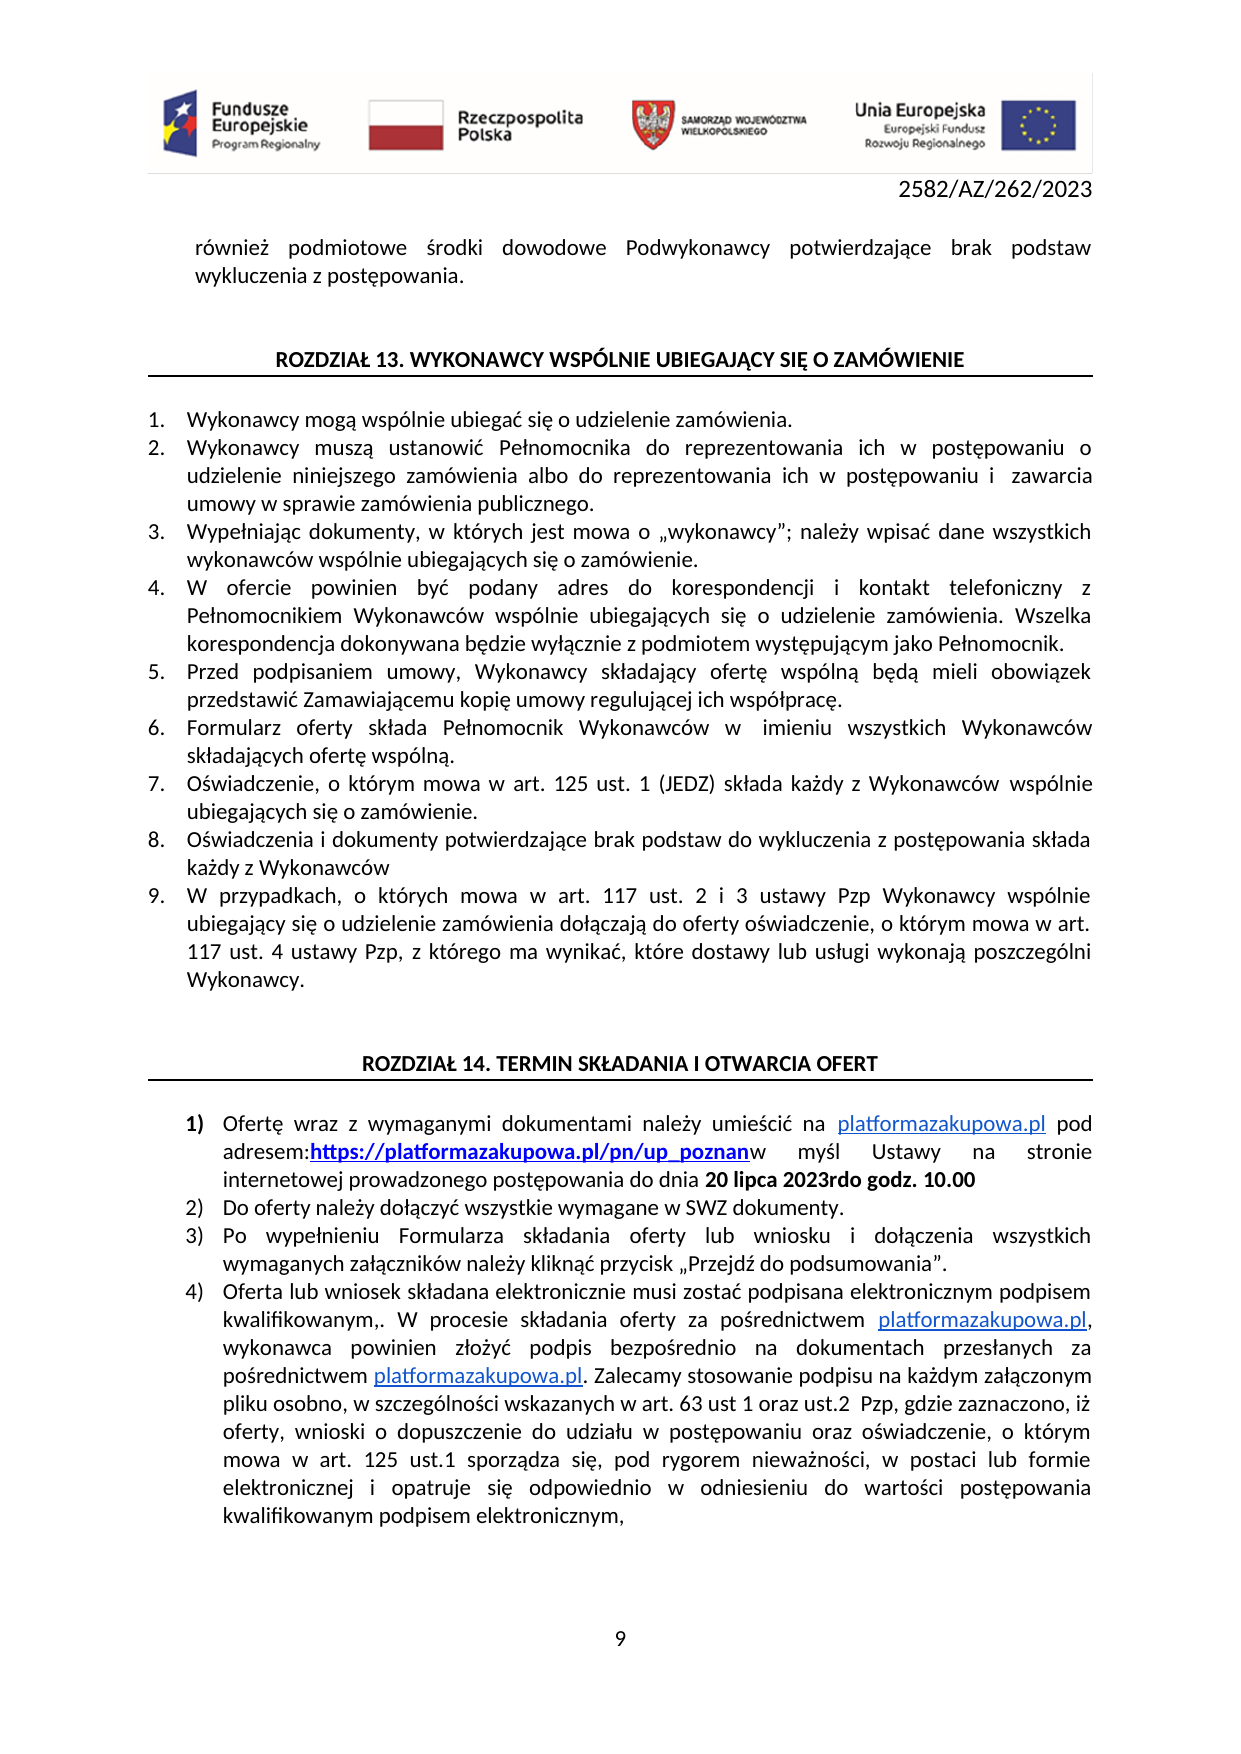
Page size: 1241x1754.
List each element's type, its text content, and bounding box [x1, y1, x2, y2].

list Formularz oferty składa Pełnomocnik Wykonawców w imieniu wszystkich Wykonawców składających ofertę wspólną. [148, 713, 1093, 769]
text ROZDZIAŁ 13. WYKONAWCY WSPÓLNIE UBIEGAJĄCY SIĘ O ZAMÓWIENIE [148, 345, 1093, 375]
list Oświadczenie, o którym mowa w art. 125 ust. 1 (JEDZ) składa każdy z Wykonawców wspólnie ubiegających się o zamówienie. [148, 769, 1093, 825]
list Oferta lub wniosek składana elektronicznie musi zostać podpisana elektronicznym podpisem kwalifikowanym,. W procesie składania oferty za pośrednictwem platformazakupowa.pl, wykonawca powinien złożyć podpis bezpośrednio na dokumentach przesłanych za pośrednictwem platformazakupowa.pl. Zalecamy stosowanie podpisu na każdym załączonym pliku osobno, w szczególności wskazanych w art. 63 ust 1 oraz ust.2 Pzp, gdzie zaznaczono, iż oferty, wnioski o dopuszczenie do udziału w postępowaniu oraz oświadczenie, o którym mowa w art. 125 ust.1 sporządza się, pod rygorem nieważności, w postaci lub formie elektronicznej i opatruje się odpowiednio w odniesieniu do wartości postępowania kwalifikowanym podpisem elektronicznym, [185, 1277, 1093, 1529]
list Ofertę wraz z wymaganymi dokumentami należy umieścić na platformazakupowa.pl pod adresem:https://platformazakupowa.pl/pn/up_poznanw myśl Ustawy na stronie internetowej prowadzonego postępowania do dnia 20 lipca 2023rdo godz. 10.00 [185, 1109, 1093, 1193]
list Do oferty należy dołączyć wszystkie wymagane w SWZ dokumenty. [185, 1193, 1093, 1221]
list Oświadczenia i dokumenty potwierdzające brak podstaw do wykluczenia z postępowania składa każdy z Wykonawców [148, 825, 1093, 881]
list W ofercie powinien być podany adres do korespondencji i kontakt telefoniczny z Pełnomocnikiem Wykonawców wspólnie ubiegających się o udzielenie zamówienia. Wszelka korespondencja dokonywana będzie wyłącznie z podmiotem występującym jako Pełnomocnik. [148, 573, 1093, 657]
list W przypadkach, o których mowa w art. 117 ust. 2 i 3 ustawy Pzp Wykonawcy wspólnie ubiegający się o udzielenie zamówienia dołączają do oferty oświadczenie, o którym mowa w art. 117 ust. 4 ustawy Pzp, z którego ma wynikać, które dostawy lub usługi wykonają poszczególni Wykonawcy. [148, 881, 1093, 993]
list Wykonawcy muszą ustanowić Pełnomocnika do reprezentowania ich w postępowaniu o udzielenie niniejszego zamówienia albo do reprezentowania ich w postępowaniu i zawarcia umowy w sprawie zamówienia publicznego. [148, 433, 1093, 517]
list Przed podpisaniem umowy, Wykonawcy składający ofertę wspólną będą mieli obowiązek przedstawić Zamawiającemu kopię umowy regulującej ich współpracę. [148, 657, 1093, 713]
list Wykonawcy mogą wspólnie ubiegać się o udzielenie zamówienia. [148, 405, 1093, 433]
list Po wypełnieniu Formularza składania oferty lub wniosku i dołączenia wszystkich wymaganych załączników należy kliknąć przycisk „Przejdź do podsumowania”. [185, 1221, 1093, 1277]
list Wypełniając dokumenty, w których jest mowa o „wykonawcy”; należy wpisać dane wszystkich wykonawców wspólnie ubiegających się o zamówienie. [148, 517, 1093, 573]
text ROZDZIAŁ 14. TERMIN SKŁADANIA I OTWARCIA OFERT [148, 1049, 1093, 1079]
picture [147, 73, 1093, 174]
